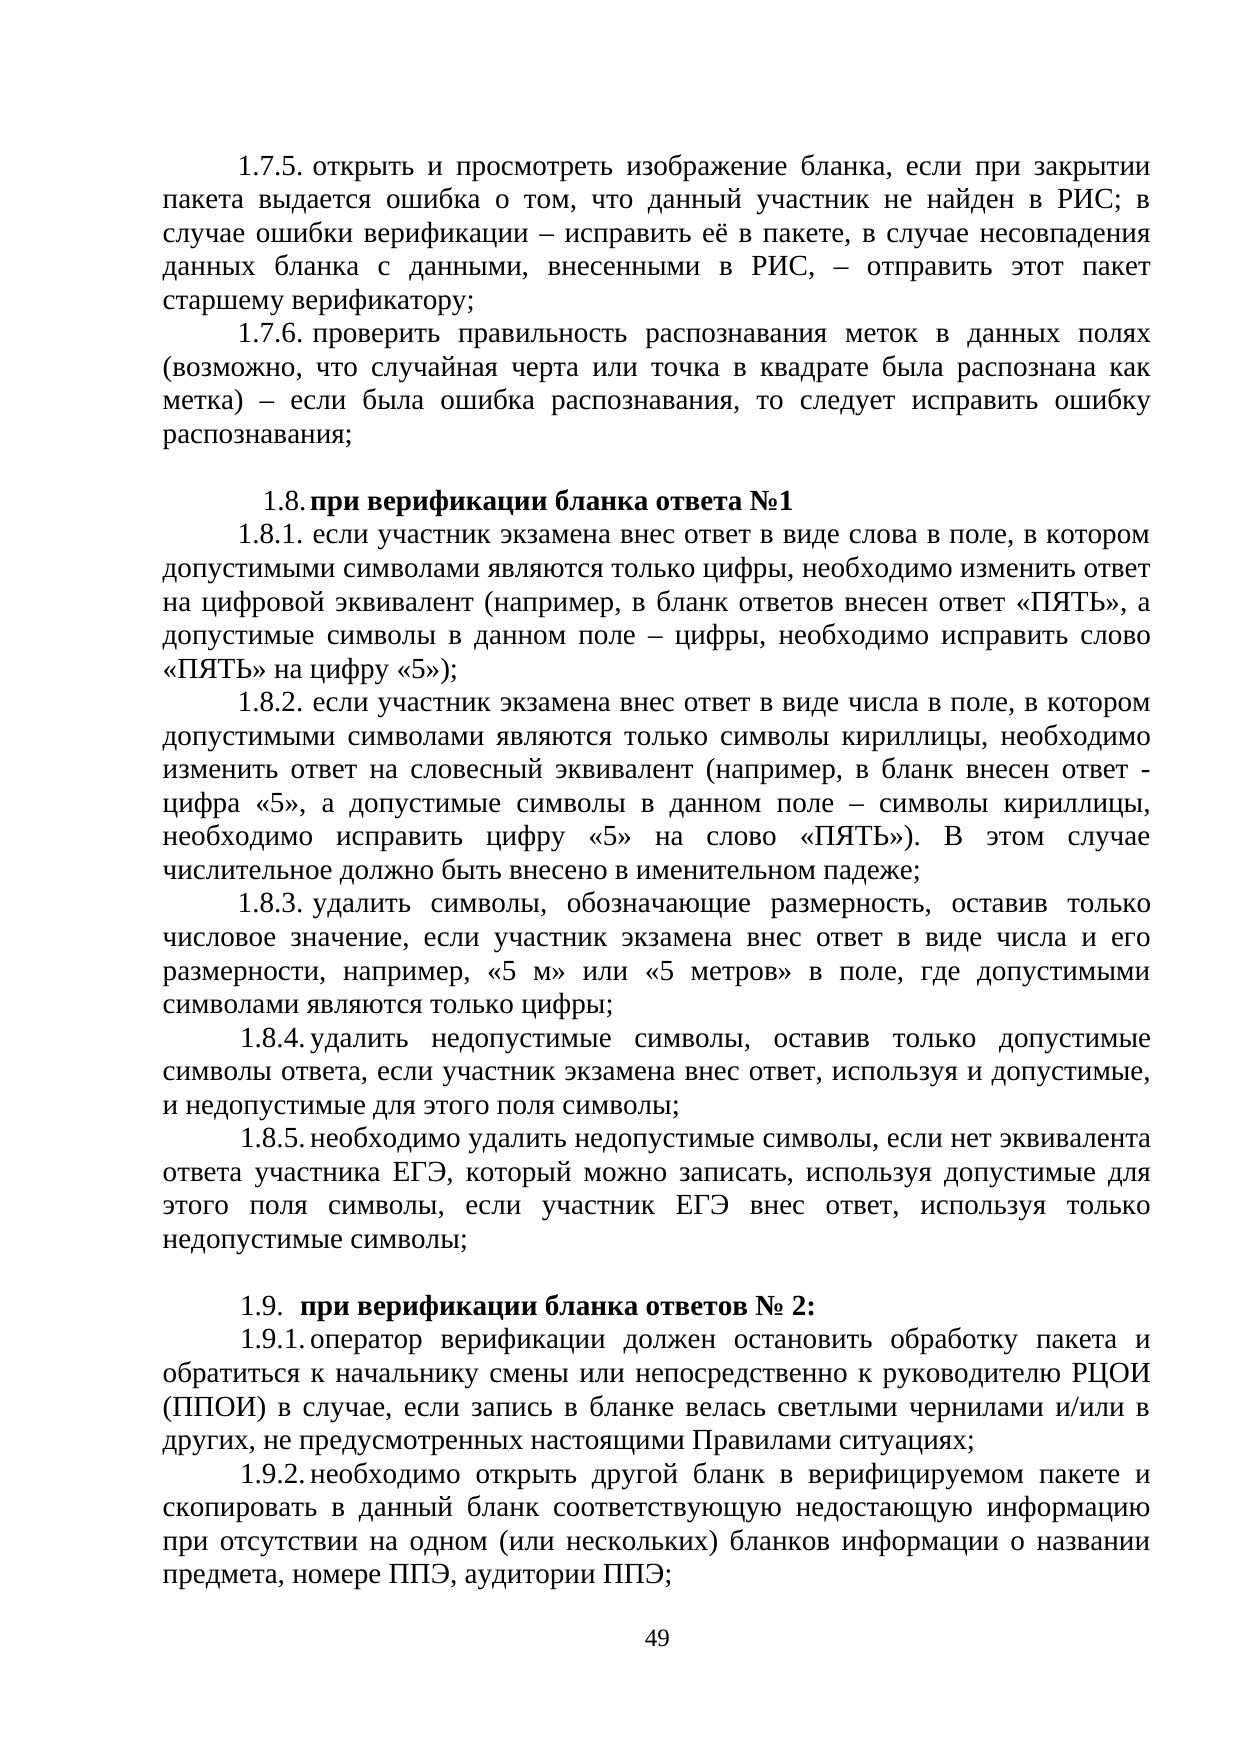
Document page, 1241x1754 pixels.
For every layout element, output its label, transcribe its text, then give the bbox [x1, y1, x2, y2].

list оператор верификации должен остановить обработку пакета и обратиться к начальнику смены или непосредственно к руководителю РЦОИ (ППОИ) в случае, если запись в бланке велась светлыми чернилами и/или в других, не предусмотренных настоящими Правилами ситуациях; [162, 1322, 1152, 1456]
list необходимо открыть другой бланк в верифицируемом пакете и скопировать в данный бланк соответствующую недостающую информацию при отсутствии на одном (или нескольких) бланков информации о названии предмета, номере ППЭ, аудитории ППЭ; [162, 1456, 1152, 1590]
list удалить символы, обозначающие размерность, оставив только числовое значение, если участник экзамена внес ответ в виде числа и его размерности, например, «5 м» или «5 метров» в поле, где допустимыми символами являются только цифры; [162, 886, 1152, 1020]
list если участник экзамена внес ответ в виде слова в поле, в котором допустимыми символами являются только цифры, необходимо изменить ответ на цифровой эквивалент (например, в бланк ответов внесен ответ «ПЯТЬ», а допустимые символы в данном поле – цифры, необходимо исправить слово «ПЯТЬ» на цифру «5»); [162, 517, 1152, 684]
list необходимо удалить недопустимые символы, если нет эквивалента ответа участника ЕГЭ, который можно записать, используя допустимые для этого поля символы, если участник ЕГЭ внес ответ, используя только недопустимые символы; [162, 1120, 1152, 1254]
list при верификации бланка ответа №1 [262, 483, 1152, 517]
list открыть и просмотреть изображение бланка, если при закрытии пакета выдается ошибка о том, что данный участник не найден в РИС; в случае ошибки верификации – исправить её в пакете, в случае несовпадения данных бланка с данными, внесенными в РИС, – отправить этот пакет старшему верификатору; [162, 148, 1152, 315]
list при верификации бланка ответов № 2: [162, 1288, 1152, 1322]
list проверить правильность распознавания меток в данных полях (возможно, что случайная черта или точка в квадрате была распознана как метка) – если была ошибка распознавания, то следует исправить ошибку распознавания; [162, 315, 1152, 449]
list если участник экзамена внес ответ в виде числа в поле, в котором допустимыми символами являются только символы кириллицы, необходимо изменить ответ на словесный эквивалент (например, в бланк внесен ответ - цифра «5», а допустимые символы в данном поле – символы кириллицы, необходимо исправить цифру «5» на слово «ПЯТЬ»). В этом случае числительное должно быть внесено в именительном падеже; [162, 684, 1152, 886]
list удалить недопустимые символы, оставив только допустимые символы ответа, если участник экзамена внес ответ, используя и допустимые, и недопустимые для этого поля символы; [162, 1020, 1152, 1120]
